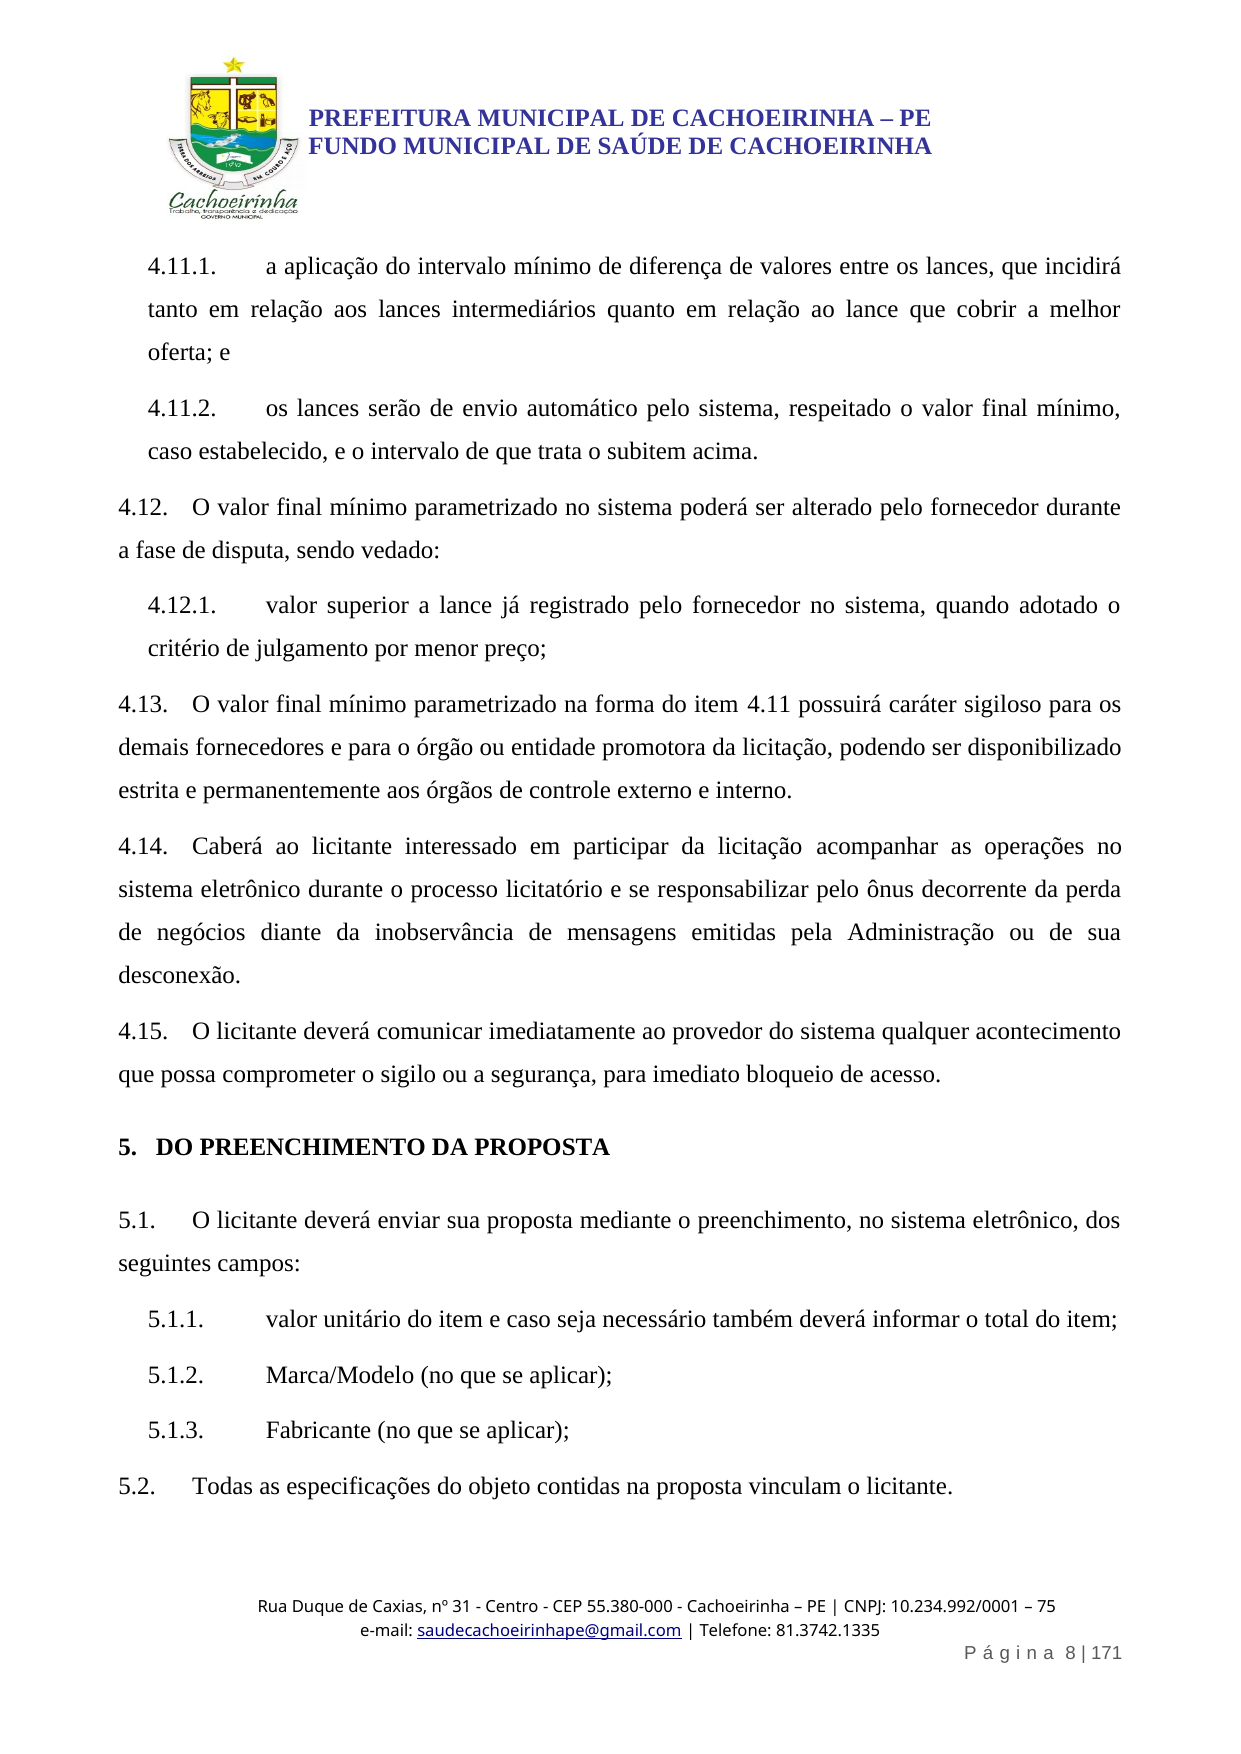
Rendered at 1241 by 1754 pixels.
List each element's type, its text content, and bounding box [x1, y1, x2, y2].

text O licitante deverá enviar sua proposta mediante o preenchimento, no sistema eletrônico, dos seguintes campos: [118, 1205, 1122, 1277]
text valor superior a lance já registrado pelo fornecedor no sistema, quando adotado o critério de julgamento por menor preço; [148, 590, 1122, 662]
picture [159, 51, 318, 227]
text DO PREENCHIMENTO DA PROPOSTA [118, 1132, 1122, 1161]
text os lances serão de envio automático pelo sistema, respeitado o valor final mínimo, caso estabelecido, e o intervalo de que trata o subitem acima. [148, 393, 1122, 465]
text Fabricante (no que se aplicar); [148, 1415, 1122, 1444]
text O valor final mínimo parametrizado no sistema poderá ser alterado pelo fornecedor durante a fase de disputa, sendo vedado: [118, 492, 1122, 563]
text Caberá ao licitante interessado em participar da licitação acompanhar as operações no sistema eletrônico durante o processo licitatório e se responsabilizar pelo ônus decorrente da perda de negócios diante da inobservância de mensagens emitidas pela Administração ou de sua desconexão. [118, 831, 1122, 989]
text Marca/Modelo (no que se aplicar); [148, 1360, 1122, 1388]
text O licitante deverá comunicar imediatamente ao provedor do sistema qualquer acontecimento que possa comprometer o sigilo ou a segurança, para imediato bloqueio de acesso. [118, 1016, 1122, 1088]
text O valor final mínimo parametrizado na forma do item 4.11 possuirá caráter sigiloso para os demais fornecedores e para o órgão ou entidade promotora da licitação, podendo ser disponibilizado estrita e permanentemente aos órgãos de controle externo e interno. [118, 689, 1122, 804]
text a aplicação do intervalo mínimo de diferença de valores entre os lances, que incidirá tanto em relação aos lances intermediários quanto em relação ao lance que cobrir a melhor oferta; e [148, 251, 1122, 366]
text valor unitário do item e caso seja necessário também deverá informar o total do item; [148, 1304, 1122, 1333]
text Todas as especificações do objeto contidas na proposta vinculam o licitante. [118, 1471, 1122, 1500]
